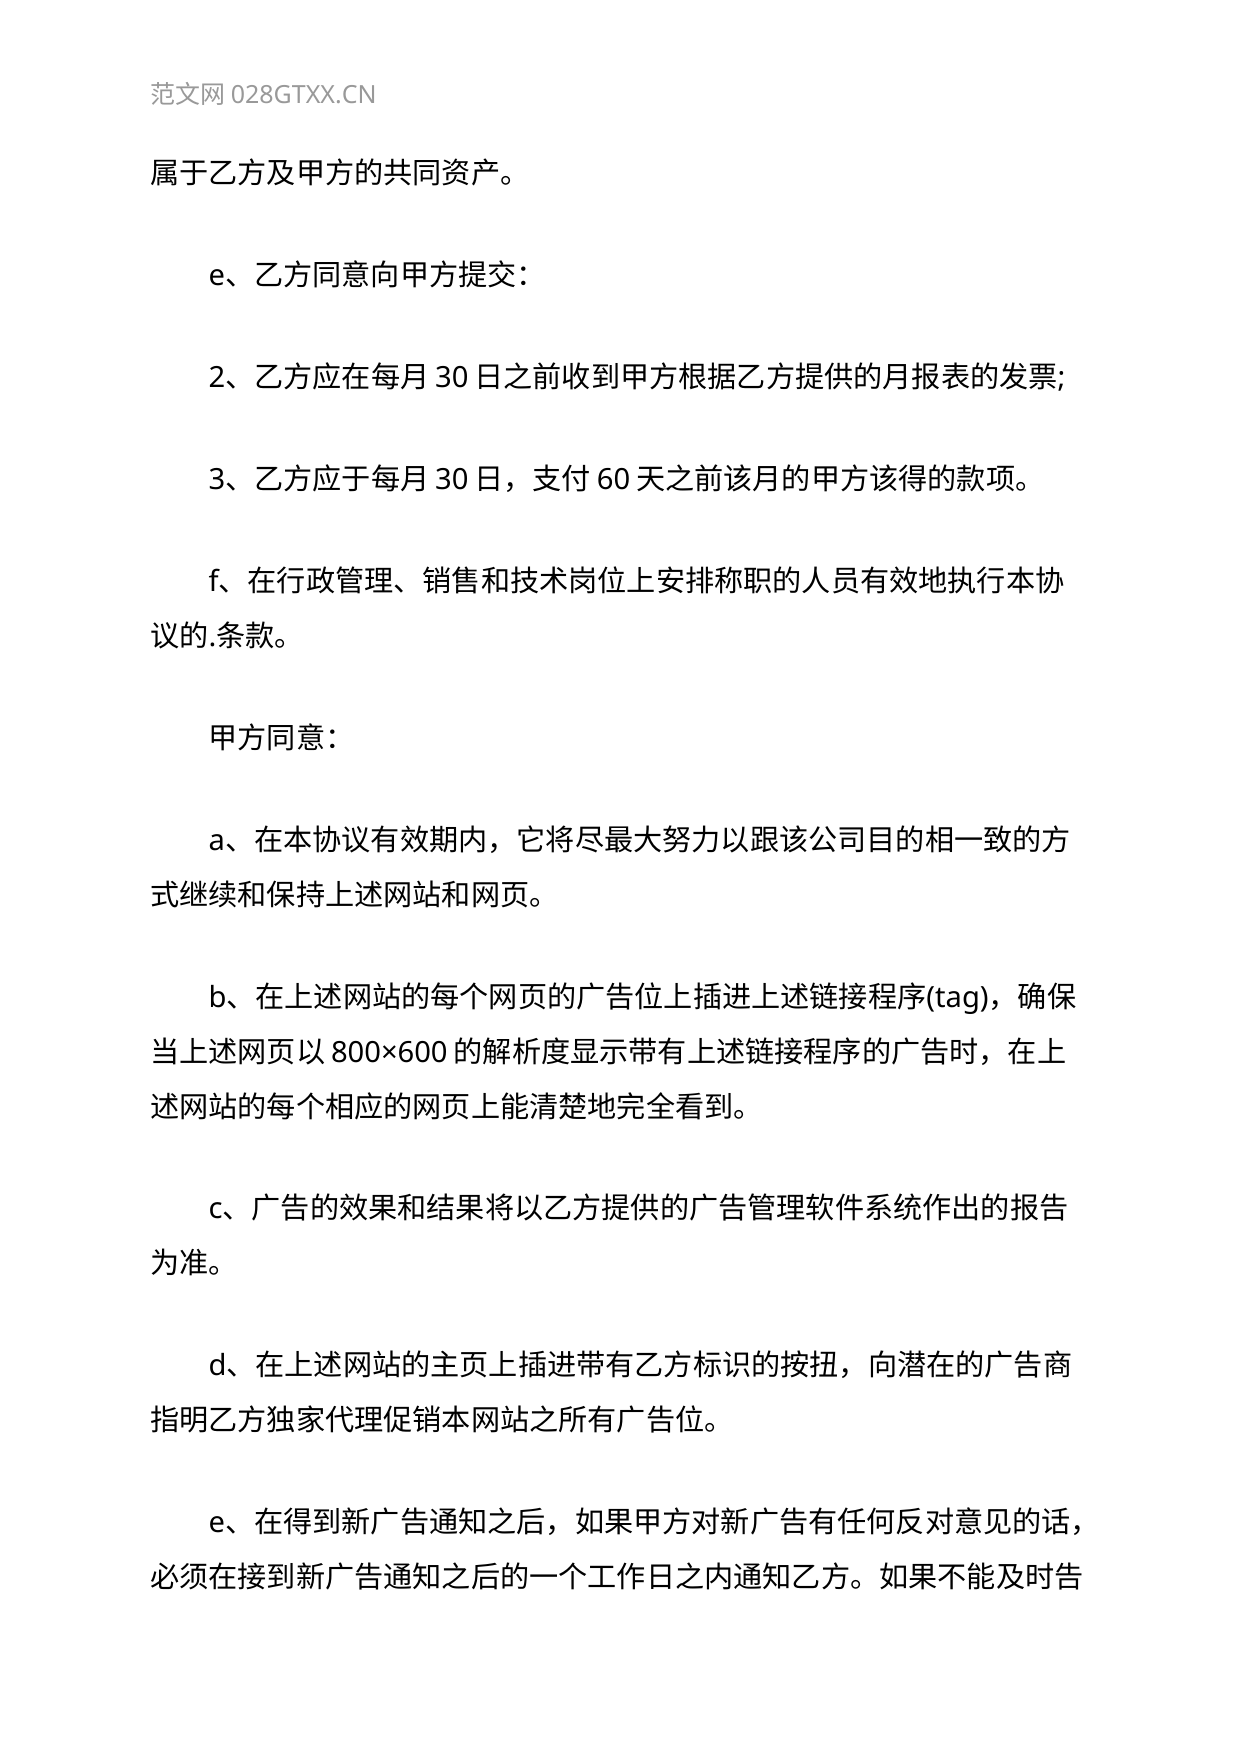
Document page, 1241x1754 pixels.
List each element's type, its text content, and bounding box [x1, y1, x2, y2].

text a、在本协议有效期内，它将尽最大努力以跟该公司目的相一致的方式继续和保持上述网站和网页。 [150, 816, 1090, 914]
text b、在上述网站的每个网页的广告位上插进上述链接程序(tag)，确保当上述网页以800×600的解析度显示带有上述链接程序的广告时，在上述网站的每个相应的网页上能清楚地完全看到。 [150, 973, 1090, 1126]
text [150, 150, 1090, 192]
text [150, 1498, 1090, 1596]
text f、在行政管理、销售和技术岗位上安排称职的人员有效地执行本协议的.条款。 [150, 558, 1090, 655]
text 3、乙方应于每月30日，支付60天之前该月的甲方该得的款项。 [150, 456, 1090, 498]
text d、在上述网站的主页上插进带有乙方标识的按扭，向潜在的广告商指明乙方独家代理促销本网站之所有广告位。 [150, 1342, 1090, 1439]
text c、广告的效果和结果将以乙方提供的广告管理软件系统作出的报告为准。 [150, 1185, 1090, 1282]
text e、乙方同意向甲方提交： [150, 252, 1090, 294]
text 甲方同意： [150, 715, 1090, 757]
text 2、乙方应在每月30日之前收到甲方根据乙方提供的月报表的发票; [150, 354, 1090, 396]
